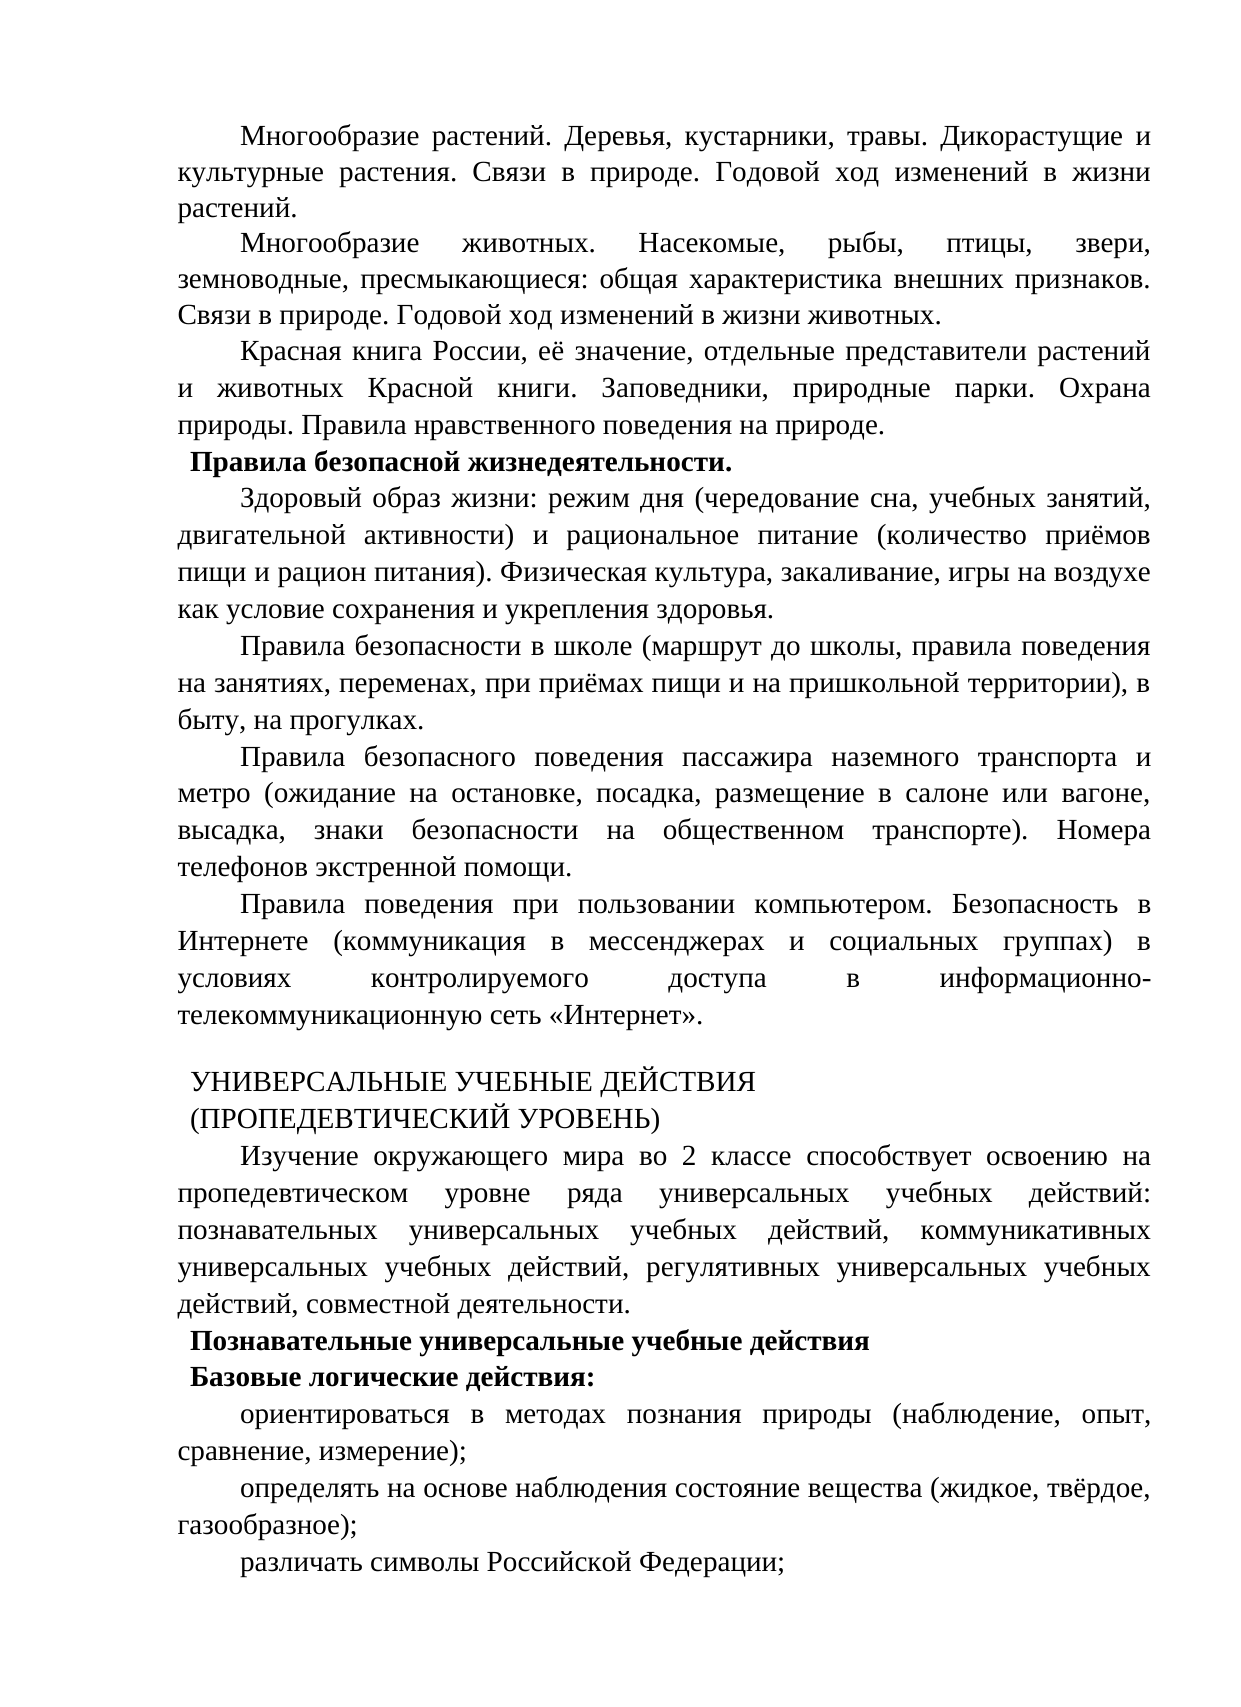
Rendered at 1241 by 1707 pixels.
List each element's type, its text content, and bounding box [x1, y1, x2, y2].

text Базовые логические действия: [190, 1359, 1152, 1393]
text Познавательные универсальные учебные действия [190, 1323, 1152, 1356]
text Правила поведения при пользовании компьютером. Безопасность в Интернете (коммуникация в мессенджерах и социальных группах) в условиях контролируемого доступа в информационно-телекоммуникационную сеть «Интернет». [177, 886, 1152, 1030]
text Многообразие растений. Деревья, кустарники, травы. Дикорастущие и культурные растения. Связи в природе. Годовой ход изменений в жизни растений. [177, 118, 1152, 223]
text Изучение окружающего мира во 2 классе способствует освоению на пропедевтическом уровне ряда универсальных учебных действий: познавательных универсальных учебных действий, коммуникативных универсальных учебных действий, регулятивных универсальных учебных действий, совместной деятельности. [177, 1138, 1152, 1319]
text Правила безопасности в школе (маршрут до школы, правила поведения на занятиях, переменах, при приёмах пищи и на пришкольной территории), в быту, на прогулках. [177, 628, 1152, 735]
text Здоровый образ жизни: режим дня (чередование сна, учебных занятий, двигательной активности) и рациональное питание (количество приёмов пищи и рацион питания). Физическая культура, закаливание, игры на воздухе как условие сохранения и укрепления здоровья. [177, 481, 1152, 625]
text Правила безопасной жизнедеятельности. [190, 444, 1152, 477]
text Красная книга России, её значение, отдельные представители растений и животных Красной книги. Заповедники, природные парки. Охрана природы. Правила нравственного поведения на природе. [177, 333, 1152, 440]
text УНИВЕРСАЛЬНЫЕ УЧЕБНЫЕ ДЕЙСТВИЯ [190, 1064, 1152, 1098]
text определять на основе наблюдения состояние вещества (жидкое, твёрдое, газообразное); [177, 1470, 1152, 1541]
text ориентироваться в методах познания природы (наблюдение, опыт, сравнение, измерение); [177, 1396, 1152, 1467]
text различать символы Российской Федерации; [177, 1544, 1152, 1577]
text (ПРОПЕДЕВТИЧЕСКИЙ УРОВЕНЬ) [190, 1101, 1152, 1135]
text Правила безопасного поведения пассажира наземного транспорта и метро (ожидание на остановке, посадка, размещение в салоне или вагоне, высадка, знаки безопасности на общественном транспорте). Номера телефонов экстренной помощи. [177, 739, 1152, 883]
text Многообразие животных. Насекомые, рыбы, птицы, звери, земноводные, пресмыкающиеся: общая характеристика внешних признаков. Связи в природе. Годовой ход изменений в жизни животных. [177, 226, 1152, 331]
